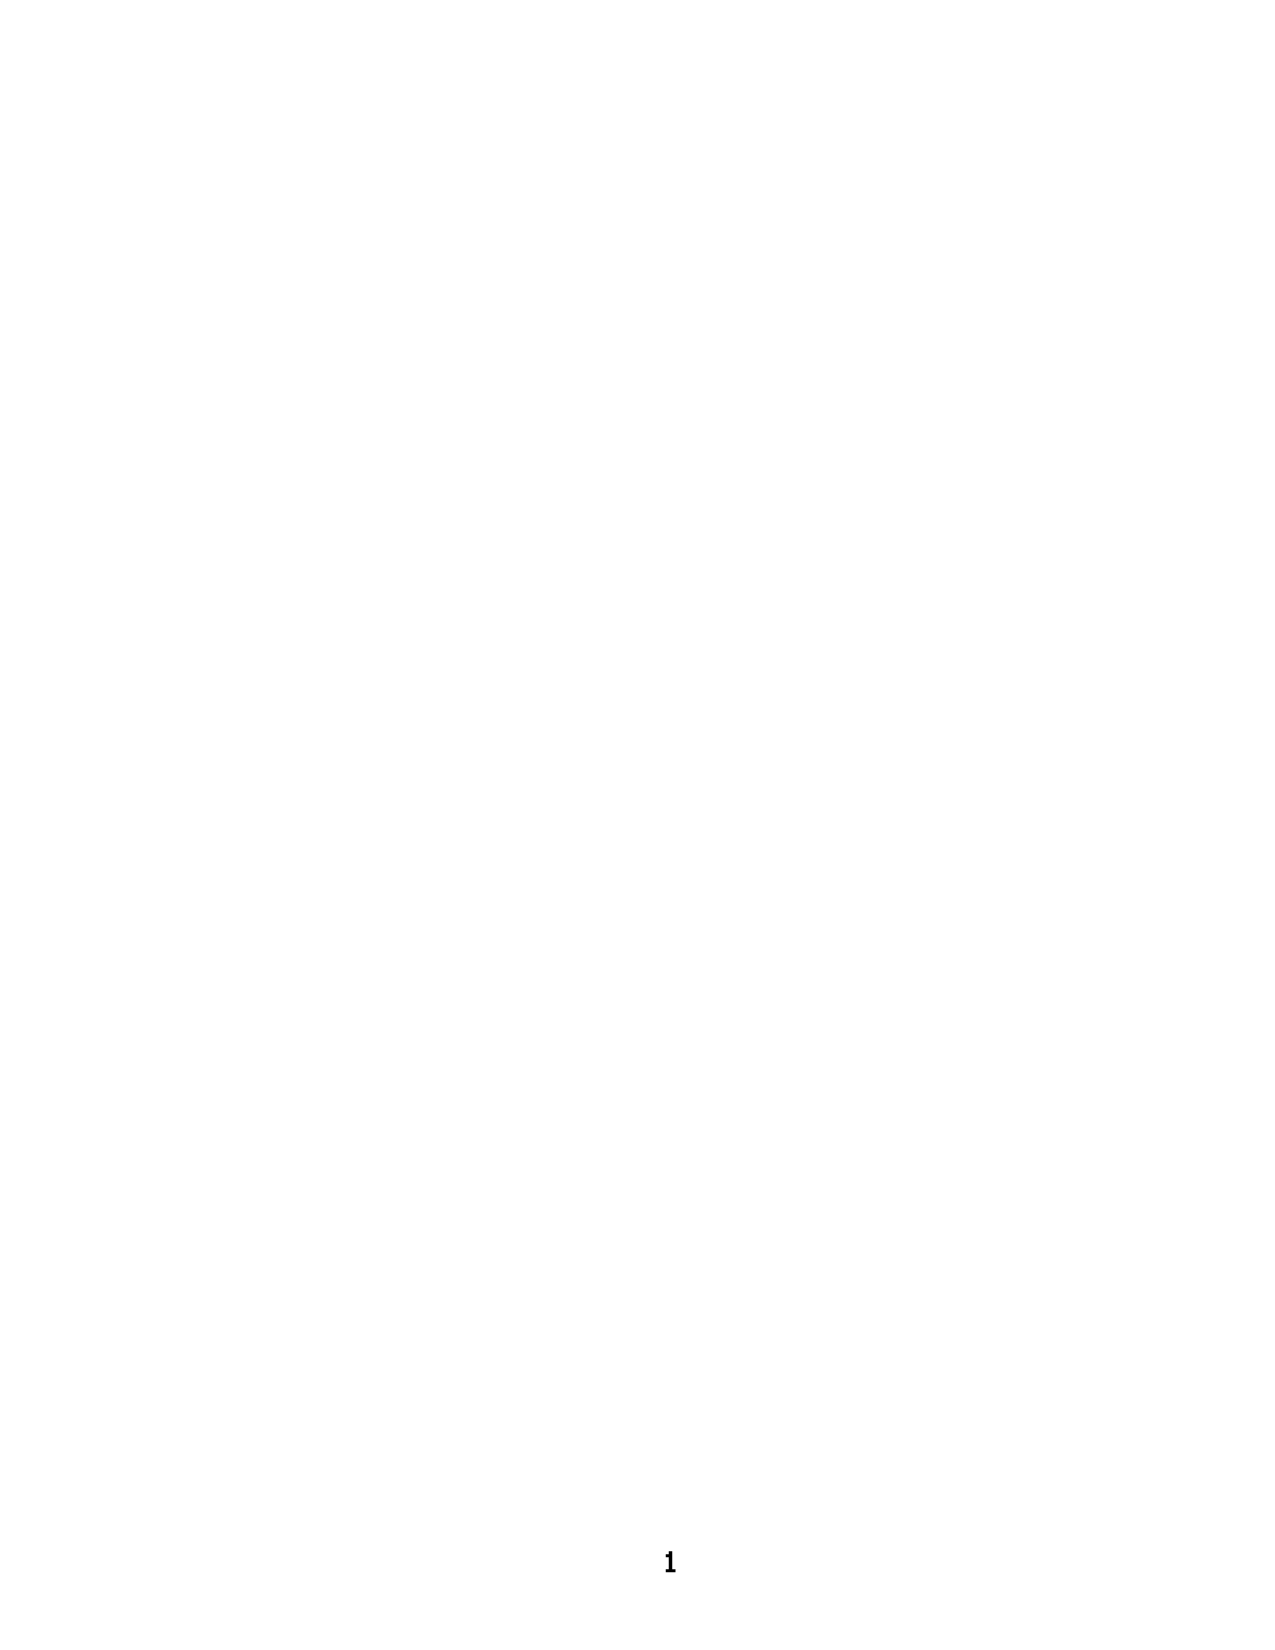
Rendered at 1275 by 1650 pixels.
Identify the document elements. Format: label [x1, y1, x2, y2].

picture [664, 1545, 682, 1575]
